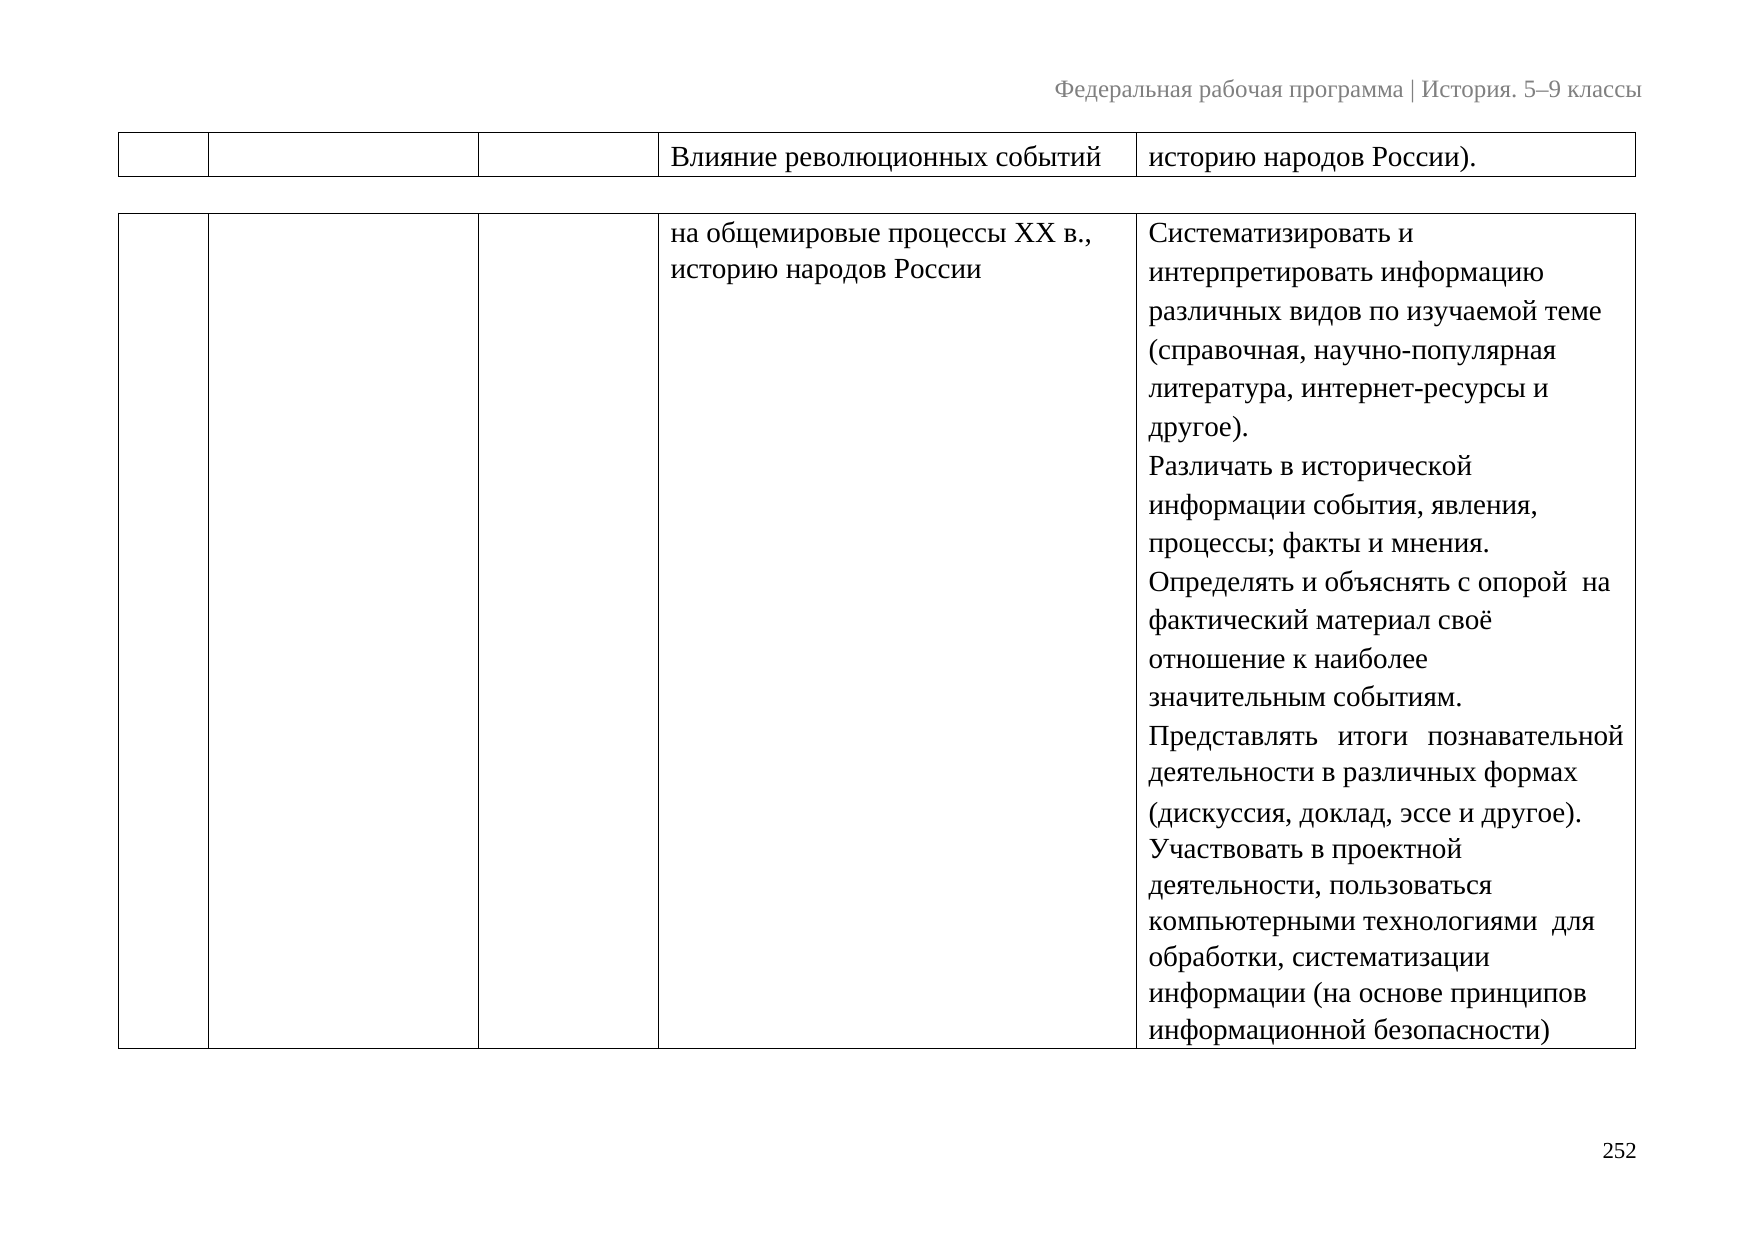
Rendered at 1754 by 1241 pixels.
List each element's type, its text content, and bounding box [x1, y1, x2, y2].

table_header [1137, 133, 1635, 176]
table_header [119, 214, 208, 1048]
table_header [479, 214, 658, 1048]
table_header [119, 133, 208, 176]
table_header Систематизировать и интерпретировать информацию различных видов по изучаемой теме (справочная, научно-популярная литература, интернет-ресурсы и другое). Различать в исторической информации события, явления, процессы; факты и мнения. Определять и объяснять с опорой на фактический материал своё отношение к наиболее значительным событиям. Представлять итоги познавательной деятельности в различных формах (дискуссия, доклад, эссе и другое). Участвовать в проектной деятельности, пользоваться компьютерными технологиями для обработки, систематизации информации (на основе принципов информационной безопасности) [1137, 214, 1635, 1048]
table_header [209, 214, 478, 1048]
table_header на общемировые процессы XX в., историю народов России [659, 214, 1136, 1048]
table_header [659, 133, 1136, 176]
table_header [209, 133, 478, 176]
table_header [479, 133, 658, 176]
